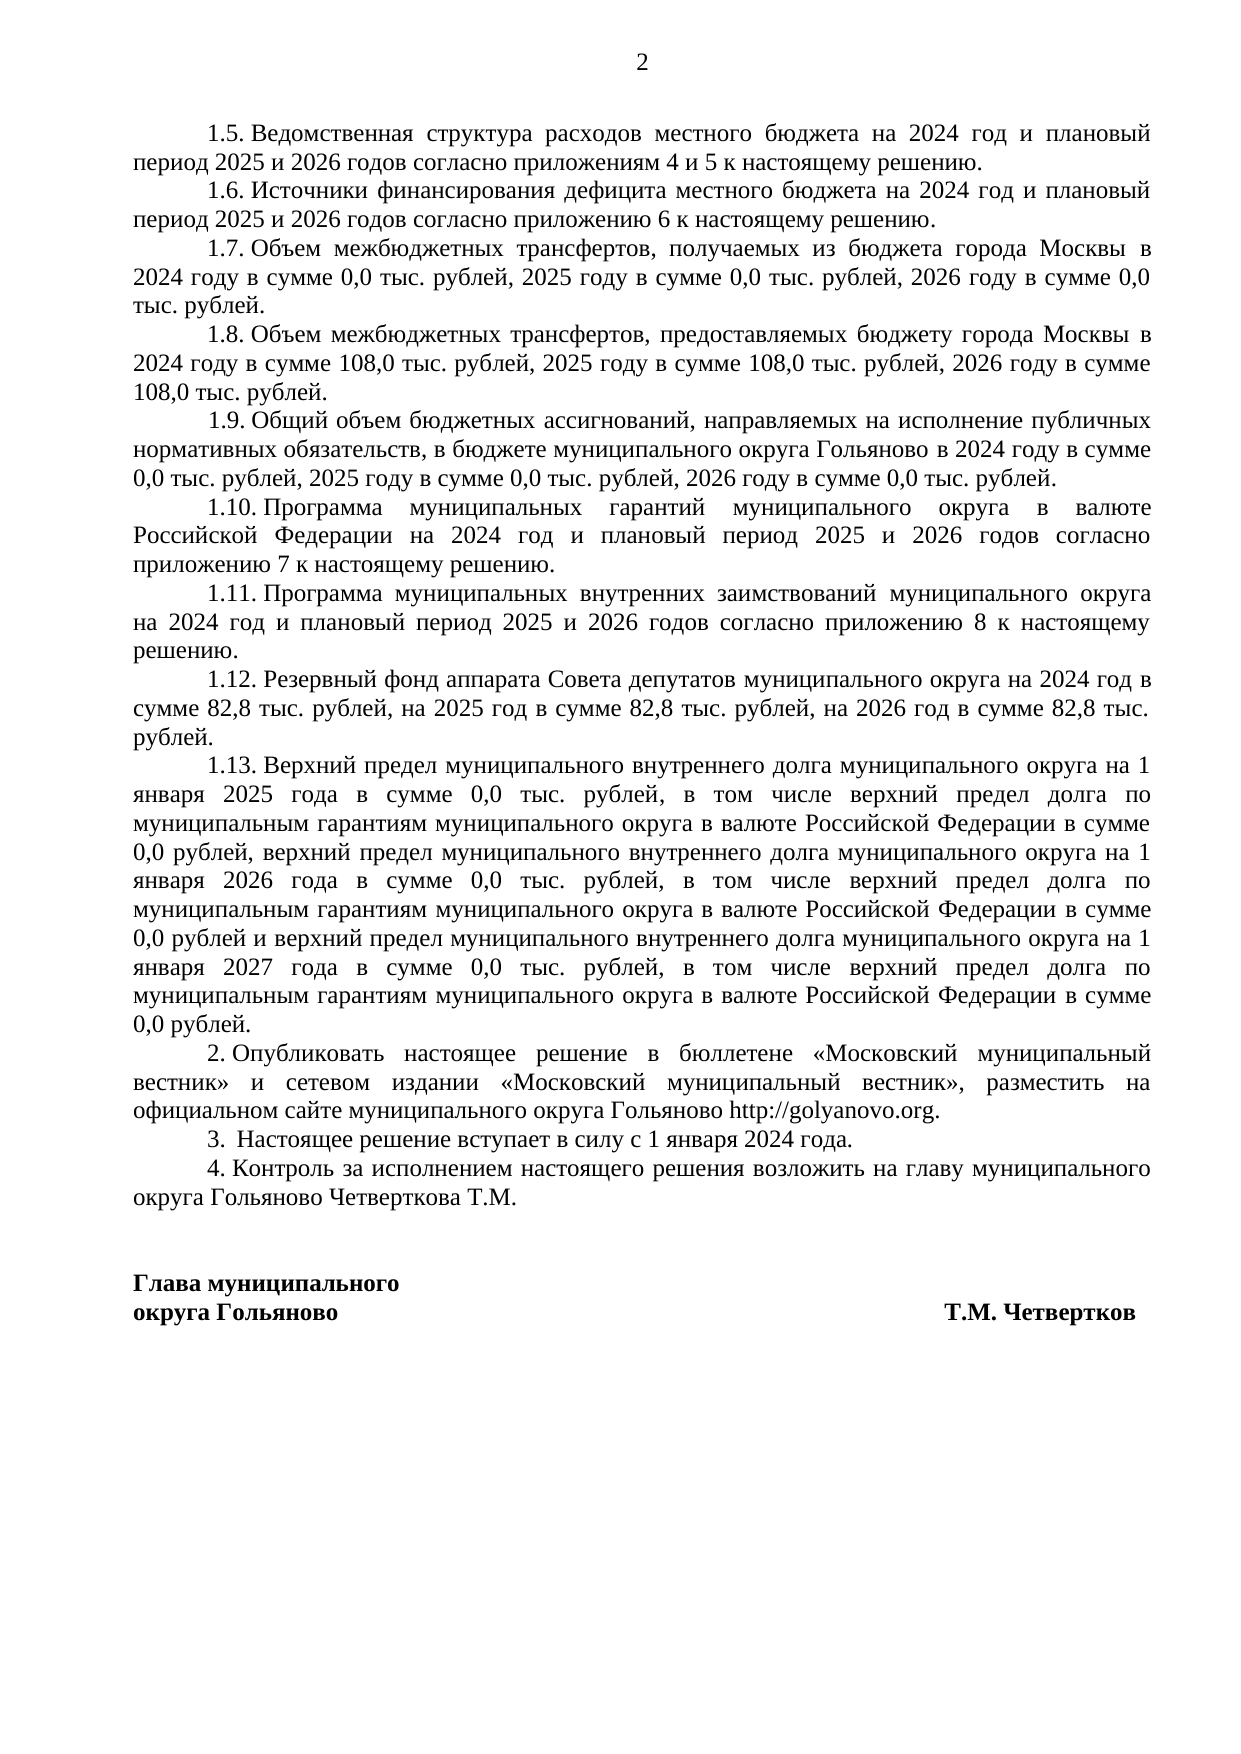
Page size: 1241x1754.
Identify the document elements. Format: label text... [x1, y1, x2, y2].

text Глава муниципального [133, 1268, 1152, 1297]
text 1.11. Программа муниципальных внутренних заимствований муниципального округа на 2024 год и плановый период 2025 и 2026 годов согласно приложению 8 к настоящему решению. [133, 578, 1152, 664]
text 1.5. Ведомственная структура расходов местного бюджета на 2024 год и плановый период 2025 и 2026 годов согласно приложениям 4 и 5 к настоящему решению. [133, 118, 1152, 176]
text 1.9. Общий объем бюджетных ассигнований, направляемых на исполнение публичных нормативных обязательств, в бюджете муниципального округа Гольяново в 2024 году в сумме 0,0 тыс. рублей, 2025 году в сумме 0,0 тыс. рублей, 2026 году в сумме 0,0 тыс. рублей. [133, 406, 1152, 492]
text 1.10. Программа муниципальных гарантий муниципального округа в валюте Российской Федерации на 2024 год и плановый период 2025 и 2026 годов согласно приложению 7 к настоящему решению. [133, 492, 1152, 578]
text 2. Опубликовать настоящее решение в бюллетене «Московский муниципальный вестник» и сетевом издании «Московский муниципальный вестник», разместить на официальном сайте муниципального округа Гольяново http://golyanovo.org. [133, 1038, 1152, 1124]
text 1.8. Объем межбюджетных трансфертов, предоставляемых бюджету города Москвы в 2024 году в сумме 108,0 тыс. рублей, 2025 году в сумме 108,0 тыс. рублей, 2026 году в сумме 108,0 тыс. рублей. [133, 319, 1152, 406]
text 3. Настоящее решение вступает в силу с 1 января 2024 года. [133, 1124, 1152, 1153]
text 4. Контроль за исполнением настоящего решения возложить на главу муниципального округа Гольяново Четверткова Т.М. [133, 1153, 1152, 1211]
text округа Гольяново Т.М. Четвертков [133, 1297, 1152, 1326]
text 1.6. Источники финансирования дефицита местного бюджета на 2024 год и плановый период 2025 и 2026 годов согласно приложению 6 к настоящему решению. [133, 176, 1152, 233]
text 1.7. Объем межбюджетных трансфертов, получаемых из бюджета города Москвы в 2024 году в сумме 0,0 тыс. рублей, 2025 году в сумме 0,0 тыс. рублей, 2026 году в сумме 0,0 тыс. рублей. [133, 233, 1152, 319]
text 1.12. Резервный фонд аппарата Совета депутатов муниципального округа на 2024 год в сумме 82,8 тыс. рублей, на 2025 год в сумме 82,8 тыс. рублей, на 2026 год в сумме 82,8 тыс. рублей. [133, 664, 1152, 751]
text 1.13. Верхний предел муниципального внутреннего долга муниципального округа на 1 января 2025 года в сумме 0,0 тыс. рублей, в том числе верхний предел долга по муниципальным гарантиям муниципального округа в валюте Российской Федерации в сумме 0,0 рублей, верхний предел муниципального внутреннего долга муниципального округа на 1 января 2026 года в сумме 0,0 тыс. рублей, в том числе верхний предел долга по муниципальным гарантиям муниципального округа в валюте Российской Федерации в сумме 0,0 рублей и верхний предел муниципального внутреннего долга муниципального округа на 1 января 2027 года в сумме 0,0 тыс. рублей, в том числе верхний предел долга по муниципальным гарантиям муниципального округа в валюте Российской Федерации в сумме 0,0 рублей. [133, 751, 1152, 1038]
